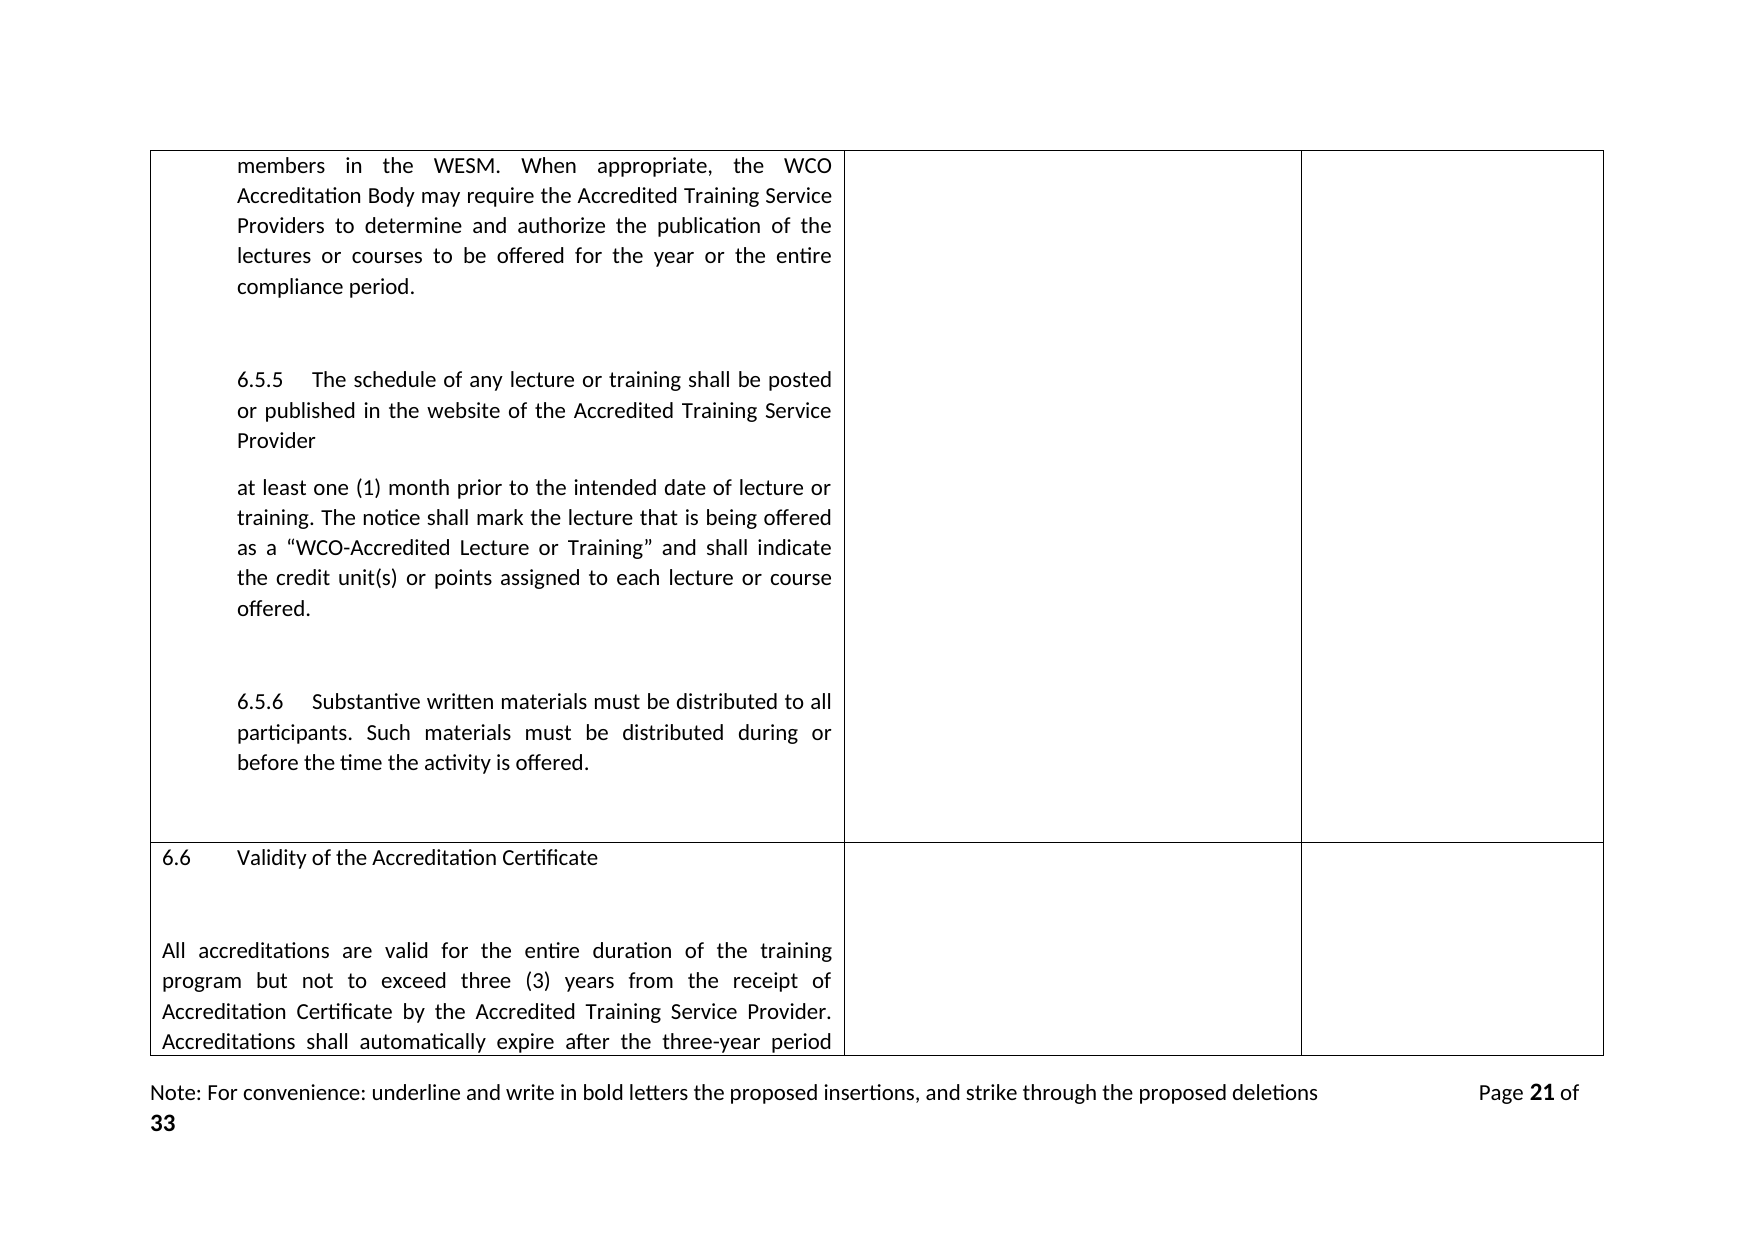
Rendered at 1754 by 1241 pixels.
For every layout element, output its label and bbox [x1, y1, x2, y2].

table_cell [151, 151, 844, 842]
table_cell [845, 843, 1301, 1055]
table_cell [1302, 843, 1603, 1055]
table_cell [151, 843, 844, 1055]
table_cell [845, 151, 1301, 842]
table_cell [1302, 151, 1603, 842]
